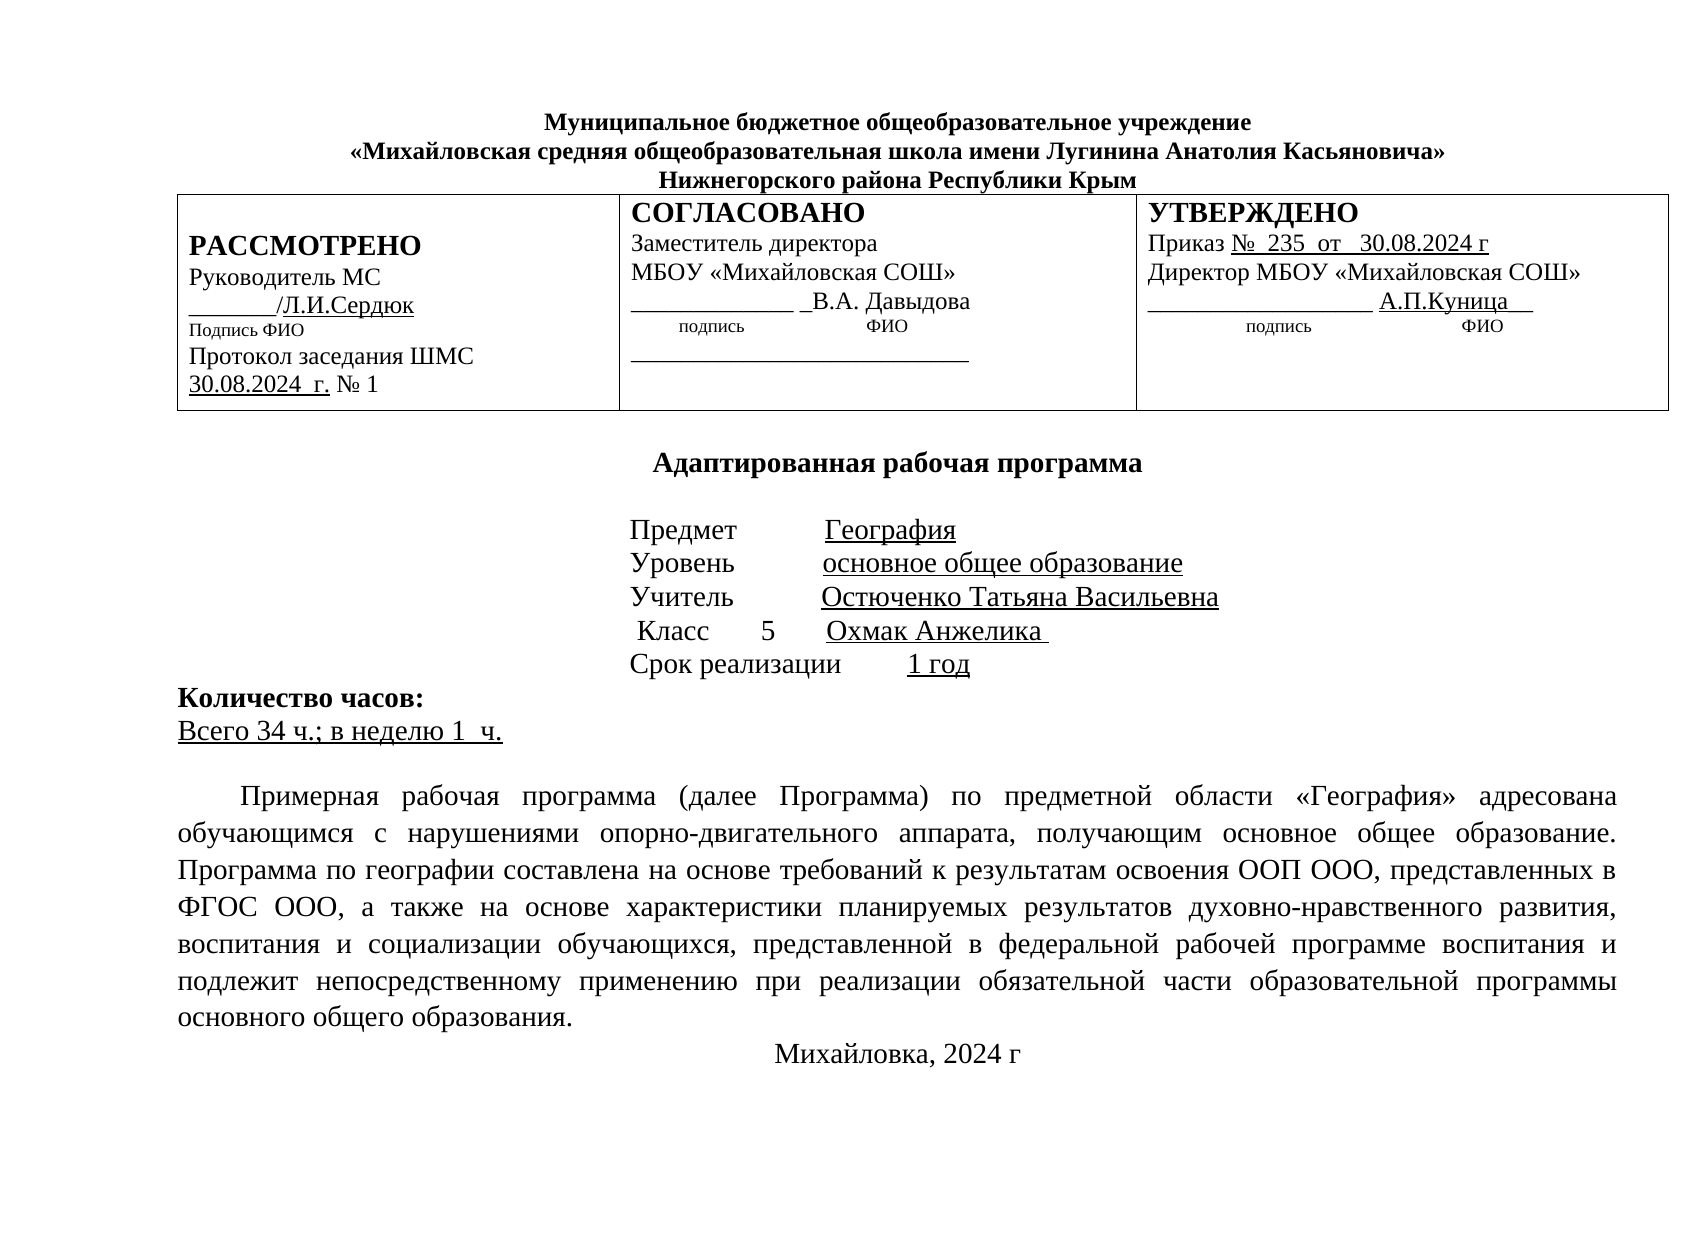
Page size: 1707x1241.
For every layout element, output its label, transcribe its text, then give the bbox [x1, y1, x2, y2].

text Учитель Остюченко Татьяна Васильевна [177, 579, 1618, 613]
table_header УТВЕРЖДЕНО Приказ №_235 от _30.08.2024 г Директор МБОУ «Михайловская СОШ» __________________ А.П.Куница__ подпись ФИО [1137, 195, 1668, 410]
text Количество часов: [177, 680, 1618, 713]
table_header РАССМОТРЕНО Руководитель МС _______/Л.И.Сердюк Подпись ФИО Протокол заседания ШМС 30.08.2024_г. № 1 [178, 195, 619, 410]
text Муниципальное бюджетное общеобразовательное учреждение [177, 107, 1618, 136]
text Класс 5 Охмак Анжелика [177, 613, 1618, 646]
text Всего 34 ч.; в неделю 1 ч. [177, 713, 1618, 747]
text Адаптированная рабочая программа [177, 445, 1618, 478]
text Михайловка, 2024 г [177, 1036, 1618, 1070]
text Предмет География [177, 512, 1618, 546]
text Нижнегорского района Республики Крым [177, 165, 1618, 194]
text «Михайловская средняя общеобразовательная школа имени Лугинина Анатолия Касьяновича» [177, 136, 1618, 165]
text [177, 778, 1618, 1033]
table_header СОГЛАСОВАНО Заместитель директора МБОУ «Михайловская СОШ» _____________ _В.А. Давыдова подпись ФИО ___________________________ [620, 195, 1136, 410]
text Срок реализации 1 год [177, 646, 1618, 680]
text Уровень основное общее образование [177, 546, 1618, 579]
